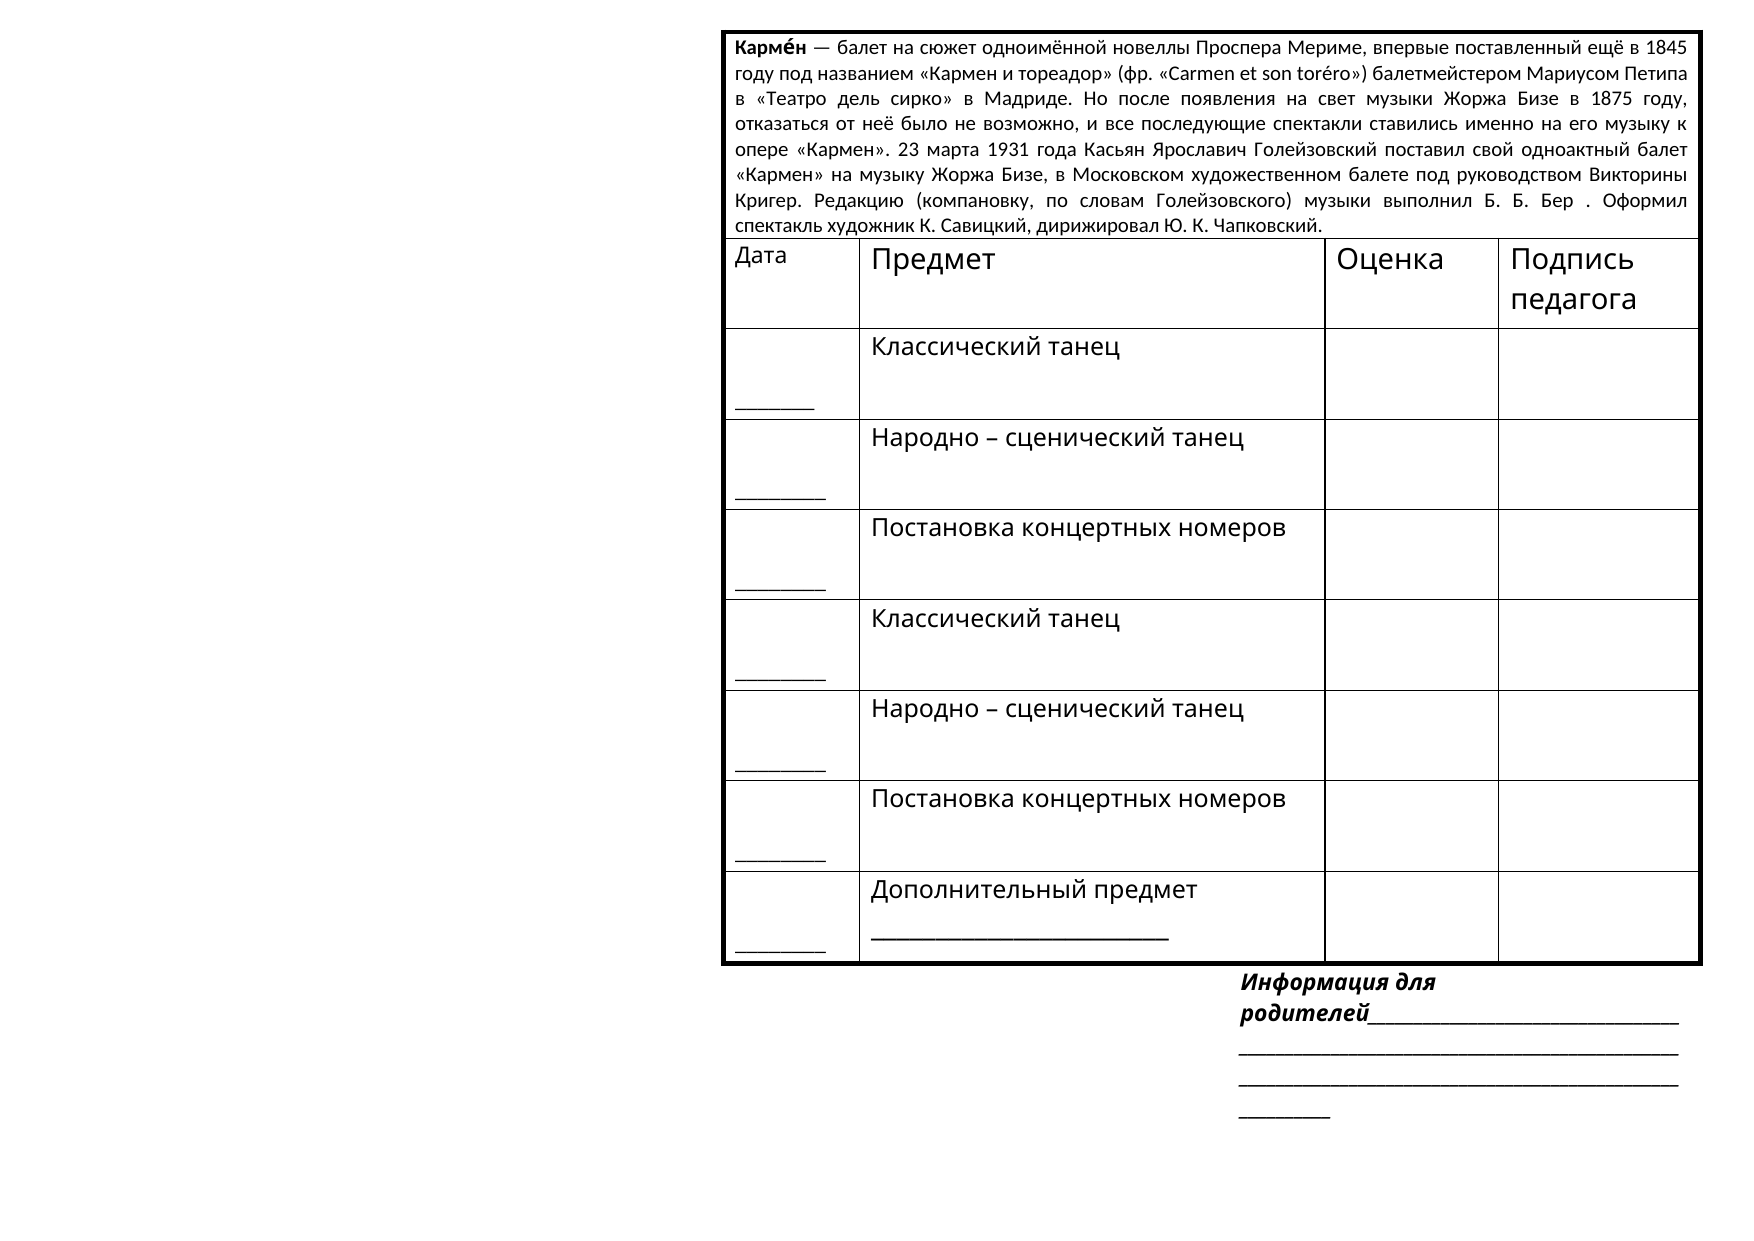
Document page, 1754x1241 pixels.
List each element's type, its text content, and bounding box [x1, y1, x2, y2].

text Информация для родителей____________________________________________________________________________________________________________________________________________ [1240, 966, 1683, 1122]
table_cell ________ [726, 600, 859, 690]
table_cell [1499, 329, 1698, 418]
table_header Карме́н — балет на сюжет одноимённой новеллы Проспера Мериме, впервые поставленный ещё в 1845 году под названием «Кармен и тореадор» (фр. «Carmen et son toréro») балетмейстером Мариусом Петипа в «Театро дель сирко» в Мадриде. Но после появления на свет музыки Жоржа Бизе в 1875 году, отказаться от неё было не возможно, и все последующие спектакли ставились именно на его музыку к опере «Кармен». 23 марта 1931 года Касьян Ярославич Голейзовский поставил свой одноактный балет «Кармен» на музыку Жоржа Бизе, в Московском художественном балете под руководством Викторины Кригер. Редакцию (компановку, по словам Голейзовского) музыки выполнил Б. Б. Бер . Оформил спектакль художник К. Савицкий, дирижировал Ю. К. Чапковский. [726, 34, 1698, 238]
table_cell Дополнительный предмет _______________________ [860, 872, 1324, 961]
table_cell ________ [726, 691, 859, 780]
table_cell [1326, 510, 1498, 599]
table_cell Народно – сценический танец [860, 420, 1324, 509]
table_cell [1499, 691, 1698, 780]
table_cell Оценка [1326, 239, 1498, 328]
table_cell [1499, 600, 1698, 690]
table_cell ________ [726, 420, 859, 509]
table_cell Классический танец [860, 329, 1324, 418]
table_cell ________ [726, 510, 859, 599]
table_cell [1326, 872, 1498, 961]
table_cell [1326, 691, 1498, 780]
table_cell [1326, 600, 1498, 690]
table_cell [1326, 781, 1498, 871]
table_cell ________ [726, 781, 859, 871]
table_cell Народно – сценический танец [860, 691, 1324, 780]
table_cell [1499, 510, 1698, 599]
table_cell Предмет [860, 239, 1324, 328]
table_cell [1326, 329, 1498, 418]
table_cell [1499, 872, 1698, 961]
table_cell _______ [726, 329, 859, 418]
table_cell ________ [726, 872, 859, 961]
table_cell [1326, 420, 1498, 509]
table_cell Постановка концертных номеров [860, 510, 1324, 599]
table_cell Дата [726, 239, 859, 328]
table_cell [1499, 781, 1698, 871]
table_cell Постановка концертных номеров [860, 781, 1324, 871]
table_cell Классический танец [860, 600, 1324, 690]
table_cell Подпись педагога [1499, 239, 1698, 328]
table_cell [1499, 420, 1698, 509]
